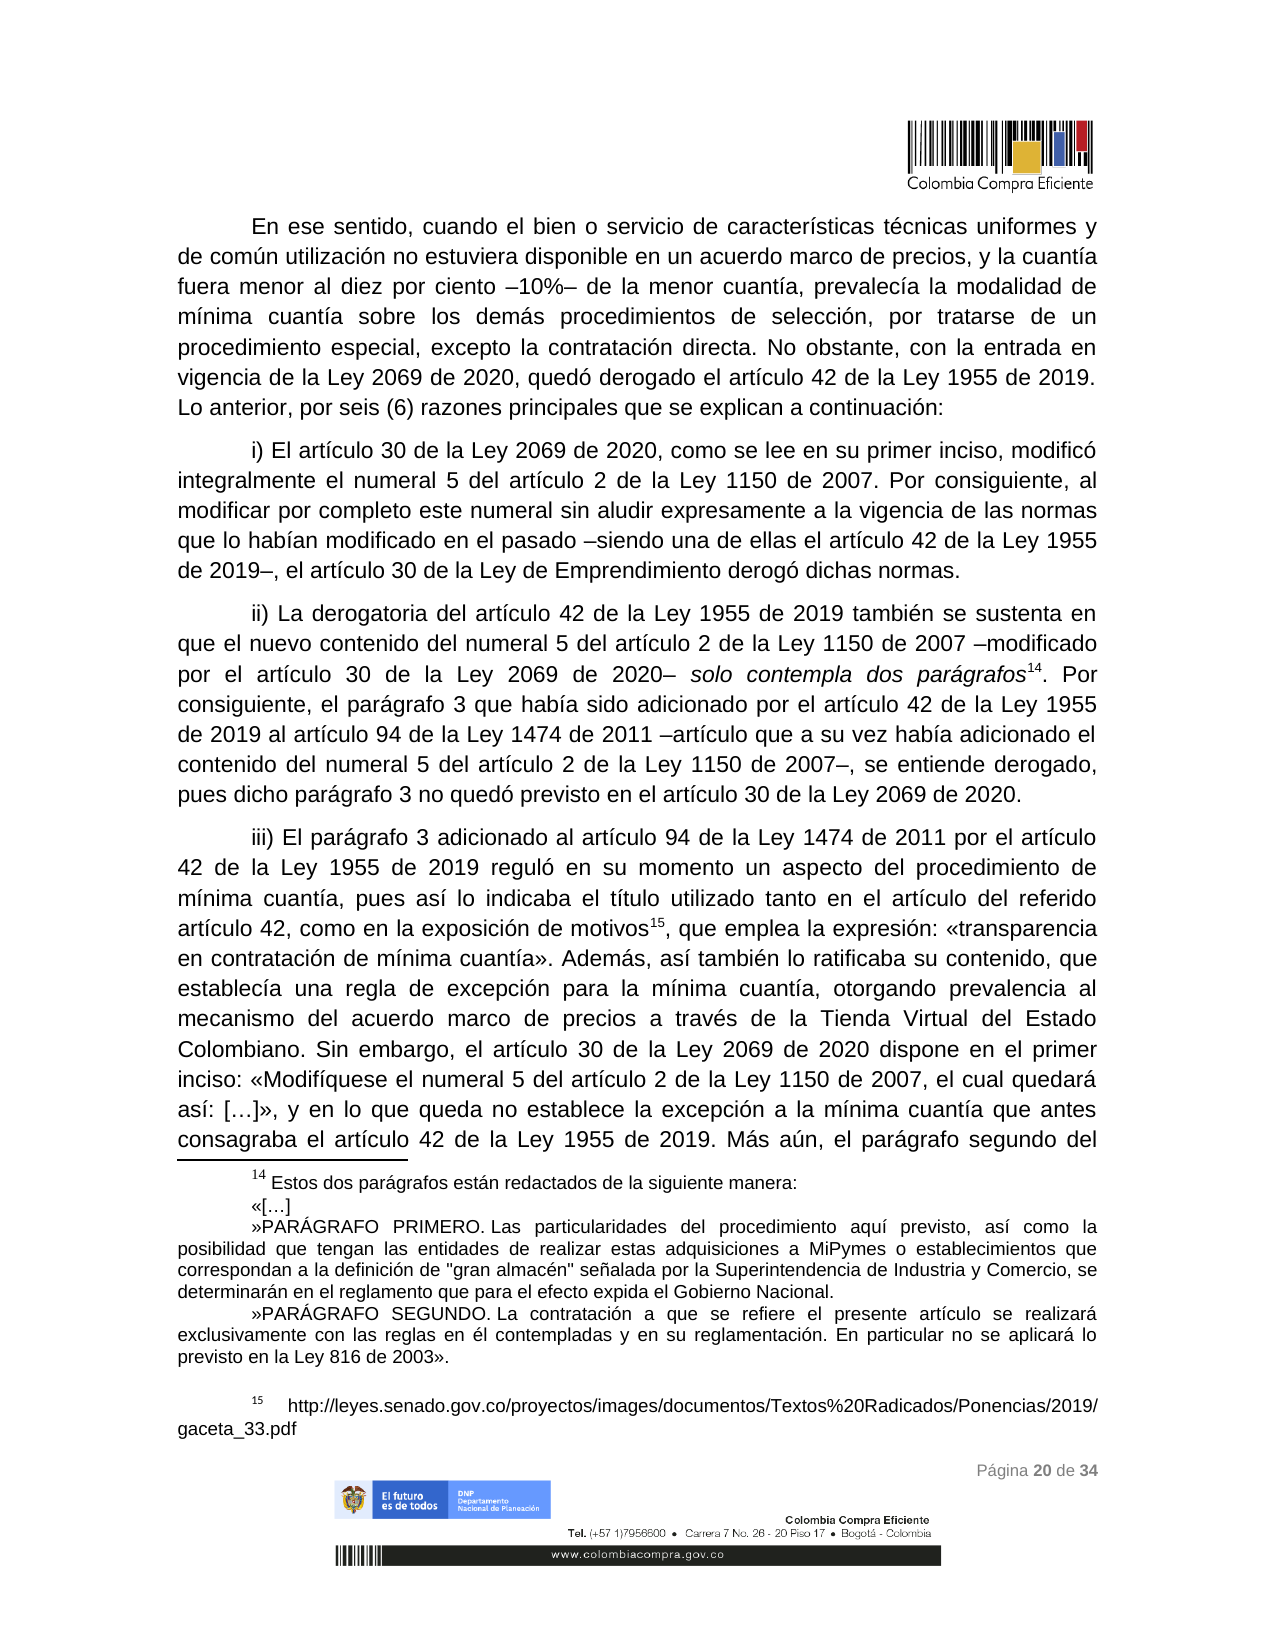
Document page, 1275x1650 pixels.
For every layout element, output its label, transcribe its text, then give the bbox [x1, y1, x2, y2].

text ii) La derogatoria del artículo 42 de la Ley 1955 de 2019 también se sustenta en que el nuevo contenido del numeral 5 del artículo 2 de la Ley 1150 de 2007 –modificado por el artículo 30 de la Ley 2069 de 2020– solo contempla dos parágrafos. Por consiguiente, el parágrafo 3 que había sido adicionado por el artículo 42 de la Ley 1955 de 2019 al artículo 94 de la Ley 1474 de 2011 –artículo que a su vez había adicionado el contenido del numeral 5 del artículo 2 de la Ley 1150 de 2007–, se entiende derogado, pues dicho parágrafo 3 no quedó previsto en el artículo 30 de la Ley 2069 de 2020. [177, 600, 1098, 808]
text i) El artículo 30 de la Ley 2069 de 2020, como se lee en su primer inciso, modificó integralmente el numeral 5 del artículo 2 de la Ley 1150 de 2007. Por consiguiente, al modificar por completo este numeral sin aludir expresamente a la vigencia de las normas que lo habían modificado en el pasado –siendo una de ellas el artículo 42 de la Ley 1955 de 2019–, el artículo 30 de la Ley de Emprendimiento derogó dichas normas. [177, 437, 1098, 584]
text iii) El parágrafo 3 adicionado al artículo 94 de la Ley 1474 de 2011 por el artículo 42 de la Ley 1955 de 2019 reguló en su momento un aspecto del procedimiento de mínima cuantía, pues así lo indicaba el título utilizado tanto en el artículo del referido artículo 42, como en la exposición de motivos, que emplea la expresión: «transparencia en contratación de mínima cuantía». Además, así también lo ratificaba su contenido, que establecía una regla de excepción para la mínima cuantía, otorgando prevalencia al mecanismo del acuerdo marco de precios a través de la Tienda Virtual del Estado Colombiano. Sin embargo, el artículo 30 de la Ley 2069 de 2020 dispone en el primer inciso: «Modifíquese el numeral 5 del artículo 2 de la Ley 1150 de 2007, el cual quedará así: […]», y en lo que queda no establece la excepción a la mínima cuantía que antes consagraba el artículo 42 de la Ley 1955 de 2019. Más aún, el parágrafo segundo del artículo 30 de la Ley 2069 de 2020 prescribe que «La contratación a que se refiere el presente artículo se realizará exclusivamente con las reglas en él contempladas y en su reglamentación». [177, 824, 1098, 1152]
text En ese sentido, cuando el bien o servicio de características técnicas uniformes y de común utilización no estuviera disponible en un acuerdo marco de precios, y la cuantía fuera menor al diez por ciento –10%– de la menor cuantía, prevalecía la modalidad de mínima cuantía sobre los demás procedimientos de selección, por tratarse de un procedimiento especial, excepto la contratación directa. No obstante, con la entrada en vigencia de la Ley 2069 de 2020, quedó derogado el artículo 42 de la Ley 1955 de 2019. Lo anterior, por seis (6) razones principales que se explican a continuación: [177, 213, 1098, 420]
picture [899, 114, 1099, 196]
picture [334, 1480, 942, 1566]
